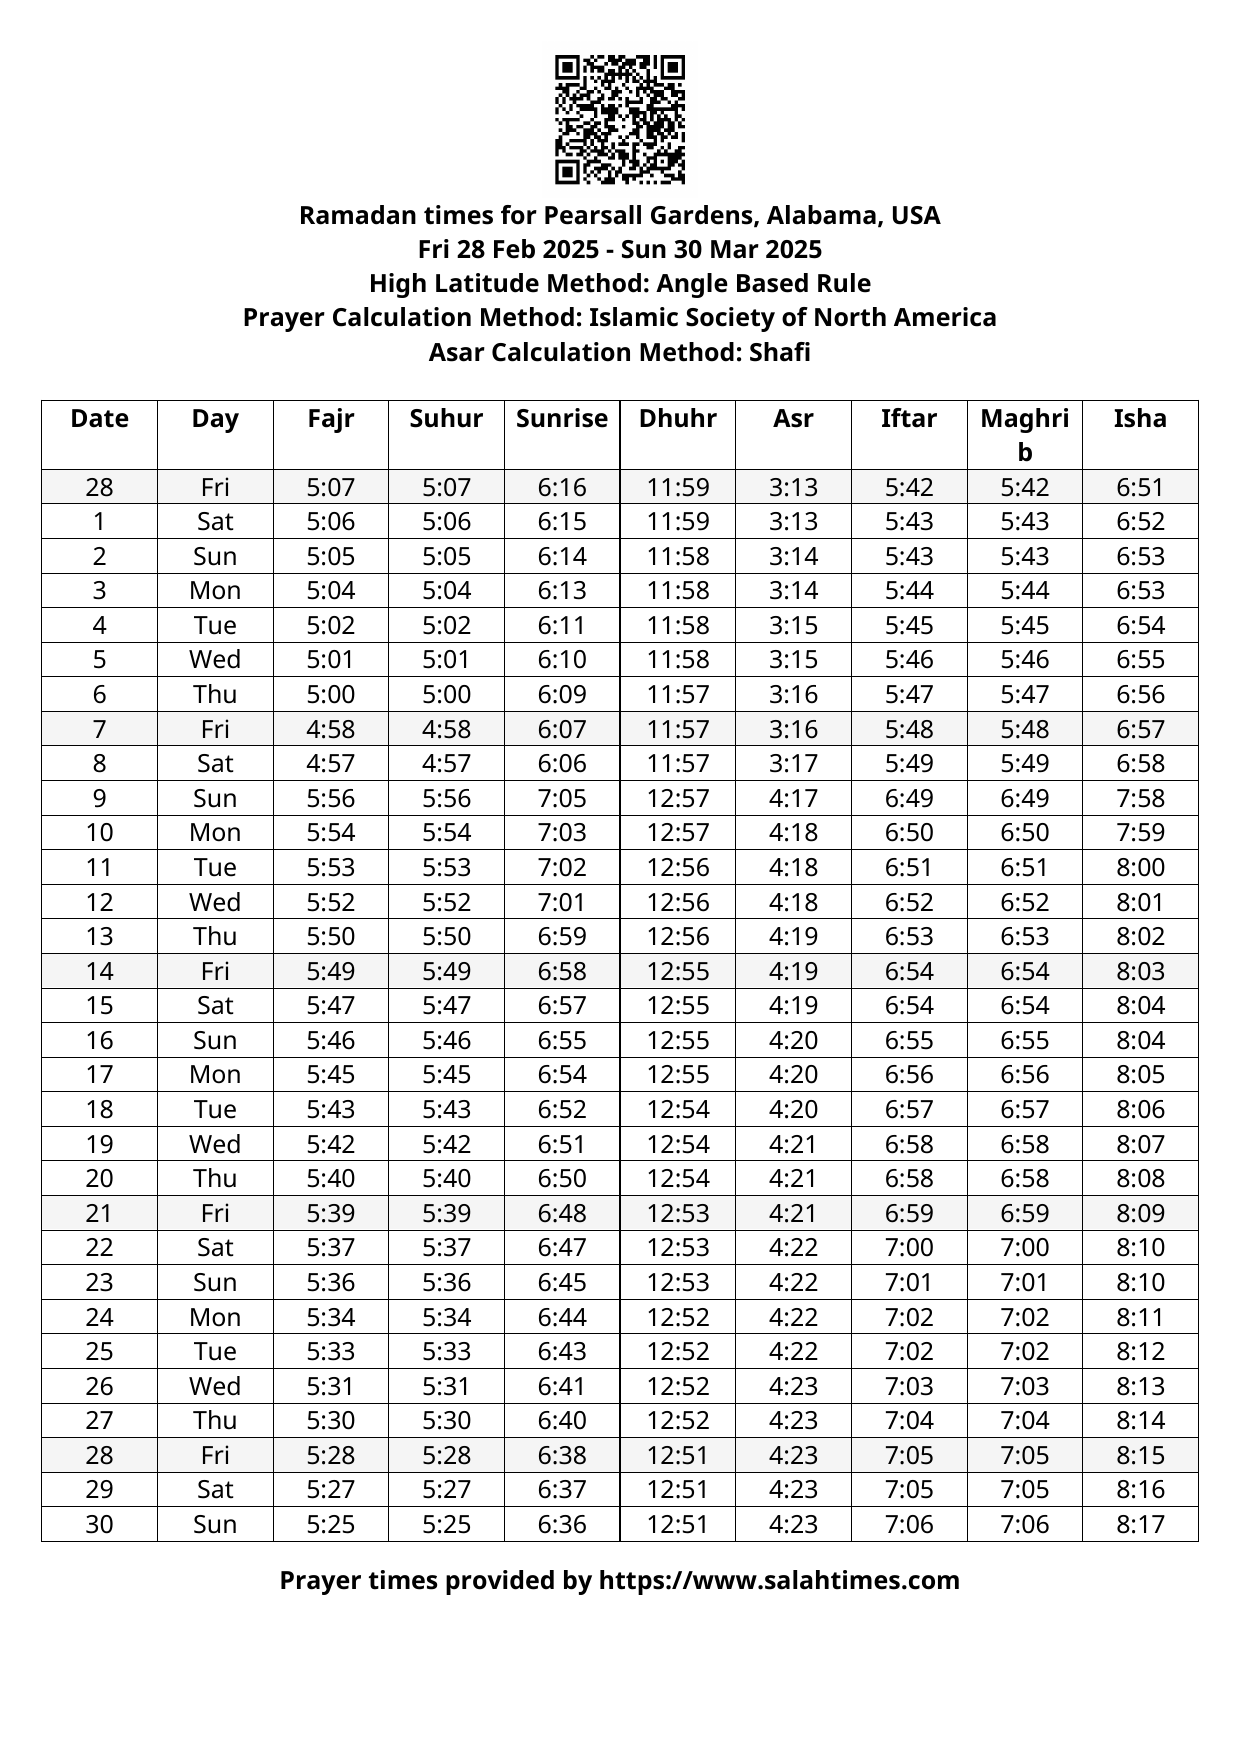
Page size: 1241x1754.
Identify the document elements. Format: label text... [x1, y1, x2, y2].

table_cell 5:44 [852, 574, 967, 607]
table_cell 7:02 [968, 1334, 1082, 1368]
table_cell 4:18 [736, 885, 851, 918]
table_cell 19 [42, 1127, 157, 1160]
table_cell 7:05 [852, 1438, 967, 1472]
table_cell 28 [42, 470, 157, 503]
table_cell 5:47 [274, 989, 388, 1022]
table_cell 6:54 [505, 1058, 619, 1091]
table_cell 4:58 [274, 712, 388, 745]
table_cell 24 [42, 1300, 157, 1333]
table_cell 8:11 [1083, 1300, 1198, 1333]
table_cell 11:59 [621, 504, 735, 538]
table_cell 5:54 [274, 816, 388, 849]
table_cell 3:14 [736, 574, 851, 607]
table_cell 5:43 [968, 504, 1082, 538]
table_cell 6:56 [852, 1058, 967, 1091]
table_cell Fri [158, 1438, 273, 1472]
table_cell Thu [158, 919, 273, 953]
table_cell 6:55 [968, 1023, 1082, 1057]
table_cell 5:43 [968, 539, 1082, 572]
table_cell 11:57 [621, 712, 735, 745]
table_cell 6:58 [505, 954, 619, 987]
table_cell 6:50 [852, 816, 967, 849]
table_cell 7:00 [852, 1231, 967, 1264]
table_cell 5:46 [852, 643, 967, 676]
table_cell 12 [42, 885, 157, 918]
table_cell 4:23 [736, 1404, 851, 1437]
table_cell 7:04 [852, 1404, 967, 1437]
table_cell 6:51 [852, 850, 967, 884]
table_cell 4:22 [736, 1300, 851, 1333]
table_cell Wed [158, 1127, 273, 1160]
table_cell 25 [42, 1334, 157, 1368]
text Fri 28 Feb 2025 - Sun 30 Mar 2025 [42, 232, 1198, 266]
table_cell 15 [42, 989, 157, 1022]
table_cell 6:59 [852, 1196, 967, 1229]
text Prayer Calculation Method: Islamic Society of North America [42, 300, 1198, 334]
table_cell 7:05 [852, 1473, 967, 1506]
table_cell 5:45 [274, 1058, 388, 1091]
table_cell 30 [42, 1507, 157, 1541]
table_cell 6:57 [505, 989, 619, 1022]
table_cell 27 [42, 1404, 157, 1437]
table_cell Sun [158, 781, 273, 814]
picture [542, 41, 699, 198]
table_cell 5:50 [389, 919, 504, 953]
table_cell 12:51 [621, 1438, 735, 1472]
table_cell 5:53 [274, 850, 388, 884]
table_cell 6:53 [1083, 574, 1198, 607]
table_cell 5:30 [274, 1404, 388, 1437]
table_cell 12:55 [621, 989, 735, 1022]
table_cell 4:58 [389, 712, 504, 745]
table_cell 6:54 [968, 954, 1082, 987]
table_cell 12:53 [621, 1265, 735, 1299]
table_cell 21 [42, 1196, 157, 1229]
table_cell 6:16 [505, 470, 619, 503]
table_header Day [158, 401, 273, 469]
table_cell 4:20 [736, 1092, 851, 1126]
table_cell 9 [42, 781, 157, 814]
table_cell 12:53 [621, 1196, 735, 1229]
table_cell 4:57 [274, 746, 388, 780]
table_cell 3:14 [736, 539, 851, 572]
table_cell 5:43 [852, 539, 967, 572]
table_cell Fri [158, 470, 273, 503]
table_cell 6:14 [505, 539, 619, 572]
table_cell 5:33 [274, 1334, 388, 1368]
table_cell 6:54 [968, 989, 1082, 1022]
table_cell 5:49 [274, 954, 388, 987]
table_cell 6:54 [1083, 608, 1198, 642]
table_cell 8:12 [1083, 1334, 1198, 1368]
table_cell 12:52 [621, 1369, 735, 1402]
table_cell 11:57 [621, 677, 735, 711]
table_cell 6:36 [505, 1507, 619, 1541]
table_cell 5:05 [389, 539, 504, 572]
table_cell 6:58 [968, 1161, 1082, 1195]
table_cell 4:18 [736, 850, 851, 884]
table_cell 5:36 [389, 1265, 504, 1299]
table_header Date [42, 401, 157, 469]
table_header Dhuhr [621, 401, 735, 469]
table_cell 7:05 [968, 1438, 1082, 1472]
table_cell 16 [42, 1023, 157, 1057]
table_cell 8:00 [1083, 850, 1198, 884]
table_cell 4:19 [736, 989, 851, 1022]
table_cell 7:03 [968, 1369, 1082, 1402]
table_cell 3:15 [736, 608, 851, 642]
table_cell 6:57 [1083, 712, 1198, 745]
table_cell 6:50 [505, 1161, 619, 1195]
table_header Sunrise [505, 401, 619, 469]
table_cell 8:01 [1083, 885, 1198, 918]
table_cell 6:11 [505, 608, 619, 642]
table_cell 8:10 [1083, 1231, 1198, 1264]
table_cell 5:33 [389, 1334, 504, 1368]
table_cell 5:30 [389, 1404, 504, 1437]
table_cell 5:46 [968, 643, 1082, 676]
table_cell 6:58 [852, 1127, 967, 1160]
table_cell 8:02 [1083, 919, 1198, 953]
table_cell 6:07 [505, 712, 619, 745]
table_cell 5:01 [274, 643, 388, 676]
table_cell 8:09 [1083, 1196, 1198, 1229]
table_cell 6:55 [505, 1023, 619, 1057]
table_cell Wed [158, 643, 273, 676]
table_cell 12:55 [621, 1058, 735, 1091]
table_cell 7:03 [852, 1369, 967, 1402]
table_cell 3:16 [736, 677, 851, 711]
table_cell 6:53 [1083, 539, 1198, 572]
table_cell 7 [42, 712, 157, 745]
table_cell 6:55 [852, 1023, 967, 1057]
table_cell 22 [42, 1231, 157, 1264]
table_cell 7:02 [968, 1300, 1082, 1333]
table_cell 8:03 [1083, 954, 1198, 987]
table_cell 5:45 [968, 608, 1082, 642]
table_cell Sat [158, 504, 273, 538]
table_cell 4:23 [736, 1369, 851, 1402]
table_cell 12:51 [621, 1507, 735, 1541]
table_cell Tue [158, 1092, 273, 1126]
table_cell 8:04 [1083, 1023, 1198, 1057]
table_cell 6:55 [1083, 643, 1198, 676]
table_cell 7:06 [968, 1507, 1082, 1541]
table_cell 5:36 [274, 1265, 388, 1299]
table_cell 6:52 [968, 885, 1082, 918]
text Prayer times provided by https://www.salahtimes.com [42, 1563, 1198, 1597]
table_cell 20 [42, 1161, 157, 1195]
table_cell 7:58 [1083, 781, 1198, 814]
table_cell 7:05 [505, 781, 619, 814]
table_cell 5:42 [274, 1127, 388, 1160]
table_cell 5:47 [389, 989, 504, 1022]
table_cell 6:50 [968, 816, 1082, 849]
table_cell 6:58 [1083, 746, 1198, 780]
table_cell 7:01 [505, 885, 619, 918]
table_cell 5:49 [389, 954, 504, 987]
table_cell Sun [158, 1507, 273, 1541]
table_cell 5:27 [274, 1473, 388, 1506]
table_cell 8:04 [1083, 989, 1198, 1022]
table_cell 6:38 [505, 1438, 619, 1472]
table_cell 5:49 [852, 746, 967, 780]
table_cell 3 [42, 574, 157, 607]
table_cell 5:45 [389, 1058, 504, 1091]
table_cell Sun [158, 1023, 273, 1057]
table_cell 5:42 [968, 470, 1082, 503]
table_cell 8:05 [1083, 1058, 1198, 1091]
table_header Iftar [852, 401, 967, 469]
table_cell 7:06 [852, 1507, 967, 1541]
table_cell 5:43 [852, 504, 967, 538]
table_cell 18 [42, 1092, 157, 1126]
table_cell 12:53 [621, 1231, 735, 1264]
table_cell 5:04 [274, 574, 388, 607]
table_cell 11:58 [621, 643, 735, 676]
table_cell Mon [158, 574, 273, 607]
table_cell 4:20 [736, 1058, 851, 1091]
table_cell 5:54 [389, 816, 504, 849]
table_cell 1 [42, 504, 157, 538]
table_cell 4:22 [736, 1265, 851, 1299]
table_cell 6:44 [505, 1300, 619, 1333]
table_cell 5:42 [389, 1127, 504, 1160]
table_cell 11:58 [621, 574, 735, 607]
table_cell 5:40 [274, 1161, 388, 1195]
table_cell Sat [158, 746, 273, 780]
table_cell 7:05 [968, 1473, 1082, 1506]
table_cell 14 [42, 954, 157, 987]
table_cell 5:07 [274, 470, 388, 503]
table_cell 12:52 [621, 1334, 735, 1368]
table_cell 6:37 [505, 1473, 619, 1506]
table_cell Wed [158, 1369, 273, 1402]
table_cell 6:43 [505, 1334, 619, 1368]
table_cell 26 [42, 1369, 157, 1402]
table_cell 12:57 [621, 781, 735, 814]
table_cell Mon [158, 1300, 273, 1333]
table_cell 6:58 [968, 1127, 1082, 1160]
table_cell 7:02 [505, 850, 619, 884]
table_cell 5:06 [274, 504, 388, 538]
table_cell 3:17 [736, 746, 851, 780]
table_cell 7:03 [505, 816, 619, 849]
table_cell 8:15 [1083, 1438, 1198, 1472]
table_cell 4:21 [736, 1127, 851, 1160]
table_cell 5:46 [274, 1023, 388, 1057]
table_cell 5:47 [852, 677, 967, 711]
table_cell Tue [158, 1334, 273, 1368]
table_cell 28 [42, 1438, 157, 1472]
table_cell 4:23 [736, 1473, 851, 1506]
table_cell 3:15 [736, 643, 851, 676]
text Ramadan times for Pearsall Gardens, Alabama, USA [42, 198, 1198, 232]
table_cell 8:17 [1083, 1507, 1198, 1541]
table_cell 2 [42, 539, 157, 572]
table_cell 5:02 [389, 608, 504, 642]
table_cell 5:50 [274, 919, 388, 953]
table_cell 6:54 [852, 954, 967, 987]
table_cell Sun [158, 1265, 273, 1299]
table_cell 5:27 [389, 1473, 504, 1506]
table_cell 12:55 [621, 954, 735, 987]
table_cell Mon [158, 1058, 273, 1091]
table_cell 5:39 [274, 1196, 388, 1229]
table_cell 5:28 [389, 1438, 504, 1472]
table_header Asr [736, 401, 851, 469]
table_cell 6:59 [968, 1196, 1082, 1229]
table_cell 17 [42, 1058, 157, 1091]
table_cell 12:55 [621, 1023, 735, 1057]
table_cell 5:00 [274, 677, 388, 711]
table_cell 7:04 [968, 1404, 1082, 1437]
table_cell 6:41 [505, 1369, 619, 1402]
table_cell 6:59 [505, 919, 619, 953]
table_cell 6:54 [852, 989, 967, 1022]
table_cell 5:25 [389, 1507, 504, 1541]
table_cell 6:53 [968, 919, 1082, 953]
table_cell 7:00 [968, 1231, 1082, 1264]
table_cell 12:54 [621, 1127, 735, 1160]
table_cell 6:09 [505, 677, 619, 711]
table_cell 12:52 [621, 1404, 735, 1437]
table_cell Fri [158, 712, 273, 745]
table_cell Sat [158, 1473, 273, 1506]
table_cell 4:19 [736, 954, 851, 987]
table_cell Thu [158, 677, 273, 711]
table_cell 6:13 [505, 574, 619, 607]
table_cell 6:51 [1083, 470, 1198, 503]
table_cell Sat [158, 1231, 273, 1264]
table_cell Wed [158, 885, 273, 918]
table_cell 5 [42, 643, 157, 676]
table_cell 4:21 [736, 1196, 851, 1229]
table_cell 5:06 [389, 504, 504, 538]
table_cell 7:59 [1083, 816, 1198, 849]
table_cell 5:31 [274, 1369, 388, 1402]
table_cell 5:02 [274, 608, 388, 642]
table_cell 8:13 [1083, 1369, 1198, 1402]
table_cell 12:52 [621, 1300, 735, 1333]
table_header Maghrib [968, 401, 1082, 469]
table_cell 4:17 [736, 781, 851, 814]
table_cell 29 [42, 1473, 157, 1506]
table_cell 5:28 [274, 1438, 388, 1472]
table_cell 5:44 [968, 574, 1082, 607]
table_cell 7:02 [852, 1300, 967, 1333]
table_header Fajr [274, 401, 388, 469]
table_cell Sat [158, 989, 273, 1022]
table_cell 8:08 [1083, 1161, 1198, 1195]
table_cell 8:06 [1083, 1092, 1198, 1126]
table_cell 6:06 [505, 746, 619, 780]
table_cell Fri [158, 1196, 273, 1229]
table_cell 4:18 [736, 816, 851, 849]
table_cell 5:05 [274, 539, 388, 572]
table_cell 6:10 [505, 643, 619, 676]
table_cell 7:01 [852, 1265, 967, 1299]
table_cell 8:14 [1083, 1404, 1198, 1437]
table_cell 5:52 [389, 885, 504, 918]
table_cell 5:01 [389, 643, 504, 676]
table_cell Thu [158, 1404, 273, 1437]
table_cell 11 [42, 850, 157, 884]
table_cell 5:42 [852, 470, 967, 503]
table_cell 12:51 [621, 1473, 735, 1506]
table_cell 5:31 [389, 1369, 504, 1402]
table_cell 4:20 [736, 1023, 851, 1057]
table_cell 6:52 [1083, 504, 1198, 538]
table_cell 6:56 [1083, 677, 1198, 711]
table_cell 4 [42, 608, 157, 642]
table_cell 5:48 [852, 712, 967, 745]
text High Latitude Method: Angle Based Rule [42, 266, 1198, 300]
table_cell Thu [158, 1161, 273, 1195]
table_cell 12:57 [621, 816, 735, 849]
table_cell 5:37 [389, 1231, 504, 1264]
table_cell 5:48 [968, 712, 1082, 745]
table_cell 3:13 [736, 470, 851, 503]
table_cell Mon [158, 816, 273, 849]
table_cell 6:57 [968, 1092, 1082, 1126]
table_cell 5:56 [389, 781, 504, 814]
table_cell 7:01 [968, 1265, 1082, 1299]
table_cell 5:46 [389, 1023, 504, 1057]
table_cell 6:52 [852, 885, 967, 918]
table_cell 5:00 [389, 677, 504, 711]
table_cell 11:58 [621, 608, 735, 642]
table_cell 4:21 [736, 1161, 851, 1195]
table_cell 7:02 [852, 1334, 967, 1368]
table_cell 10 [42, 816, 157, 849]
table_cell 5:49 [968, 746, 1082, 780]
table_cell 5:34 [389, 1300, 504, 1333]
table_cell 8:16 [1083, 1473, 1198, 1506]
table_cell 12:56 [621, 919, 735, 953]
table_cell 6:57 [852, 1092, 967, 1126]
table_cell 6 [42, 677, 157, 711]
table_cell 4:22 [736, 1231, 851, 1264]
table_cell 12:56 [621, 850, 735, 884]
table_cell 8:10 [1083, 1265, 1198, 1299]
table_cell 23 [42, 1265, 157, 1299]
table_cell Tue [158, 850, 273, 884]
table_cell 6:40 [505, 1404, 619, 1437]
table_cell 5:56 [274, 781, 388, 814]
table_cell 5:47 [968, 677, 1082, 711]
table_cell 6:52 [505, 1092, 619, 1126]
table_cell 12:54 [621, 1092, 735, 1126]
table_cell 4:57 [389, 746, 504, 780]
table_cell 6:15 [505, 504, 619, 538]
table_cell 6:47 [505, 1231, 619, 1264]
table_cell 6:53 [852, 919, 967, 953]
table_cell 3:16 [736, 712, 851, 745]
table_cell 11:58 [621, 539, 735, 572]
table_cell 5:39 [389, 1196, 504, 1229]
table_cell 5:52 [274, 885, 388, 918]
table_cell 4:22 [736, 1334, 851, 1368]
table_cell 5:45 [852, 608, 967, 642]
table_cell 12:54 [621, 1161, 735, 1195]
table_cell 5:40 [389, 1161, 504, 1195]
table_cell 5:37 [274, 1231, 388, 1264]
table_cell 5:07 [389, 470, 504, 503]
table_cell 4:23 [736, 1438, 851, 1472]
table_cell 3:13 [736, 504, 851, 538]
table_cell Fri [158, 954, 273, 987]
table_cell 11:59 [621, 470, 735, 503]
table_cell 8 [42, 746, 157, 780]
table_cell 4:19 [736, 919, 851, 953]
table_cell 13 [42, 919, 157, 953]
table_cell 5:34 [274, 1300, 388, 1333]
table_header Isha [1083, 401, 1198, 469]
table_cell 11:57 [621, 746, 735, 780]
text Asar Calculation Method: Shafi [42, 334, 1198, 368]
table_cell 6:58 [852, 1161, 967, 1195]
table_cell 5:53 [389, 850, 504, 884]
table_header Suhur [389, 401, 504, 469]
table_cell 6:45 [505, 1265, 619, 1299]
table_cell Tue [158, 608, 273, 642]
table_cell 5:43 [274, 1092, 388, 1126]
table_cell Sun [158, 539, 273, 572]
table_cell 12:56 [621, 885, 735, 918]
table_cell 8:07 [1083, 1127, 1198, 1160]
table_cell 4:23 [736, 1507, 851, 1541]
table_cell 6:56 [968, 1058, 1082, 1091]
table_cell 5:43 [389, 1092, 504, 1126]
table_cell 6:51 [505, 1127, 619, 1160]
table_cell 6:48 [505, 1196, 619, 1229]
table_cell 6:49 [968, 781, 1082, 814]
table_cell 6:49 [852, 781, 967, 814]
table_cell 6:51 [968, 850, 1082, 884]
table_cell 5:04 [389, 574, 504, 607]
table_cell 5:25 [274, 1507, 388, 1541]
